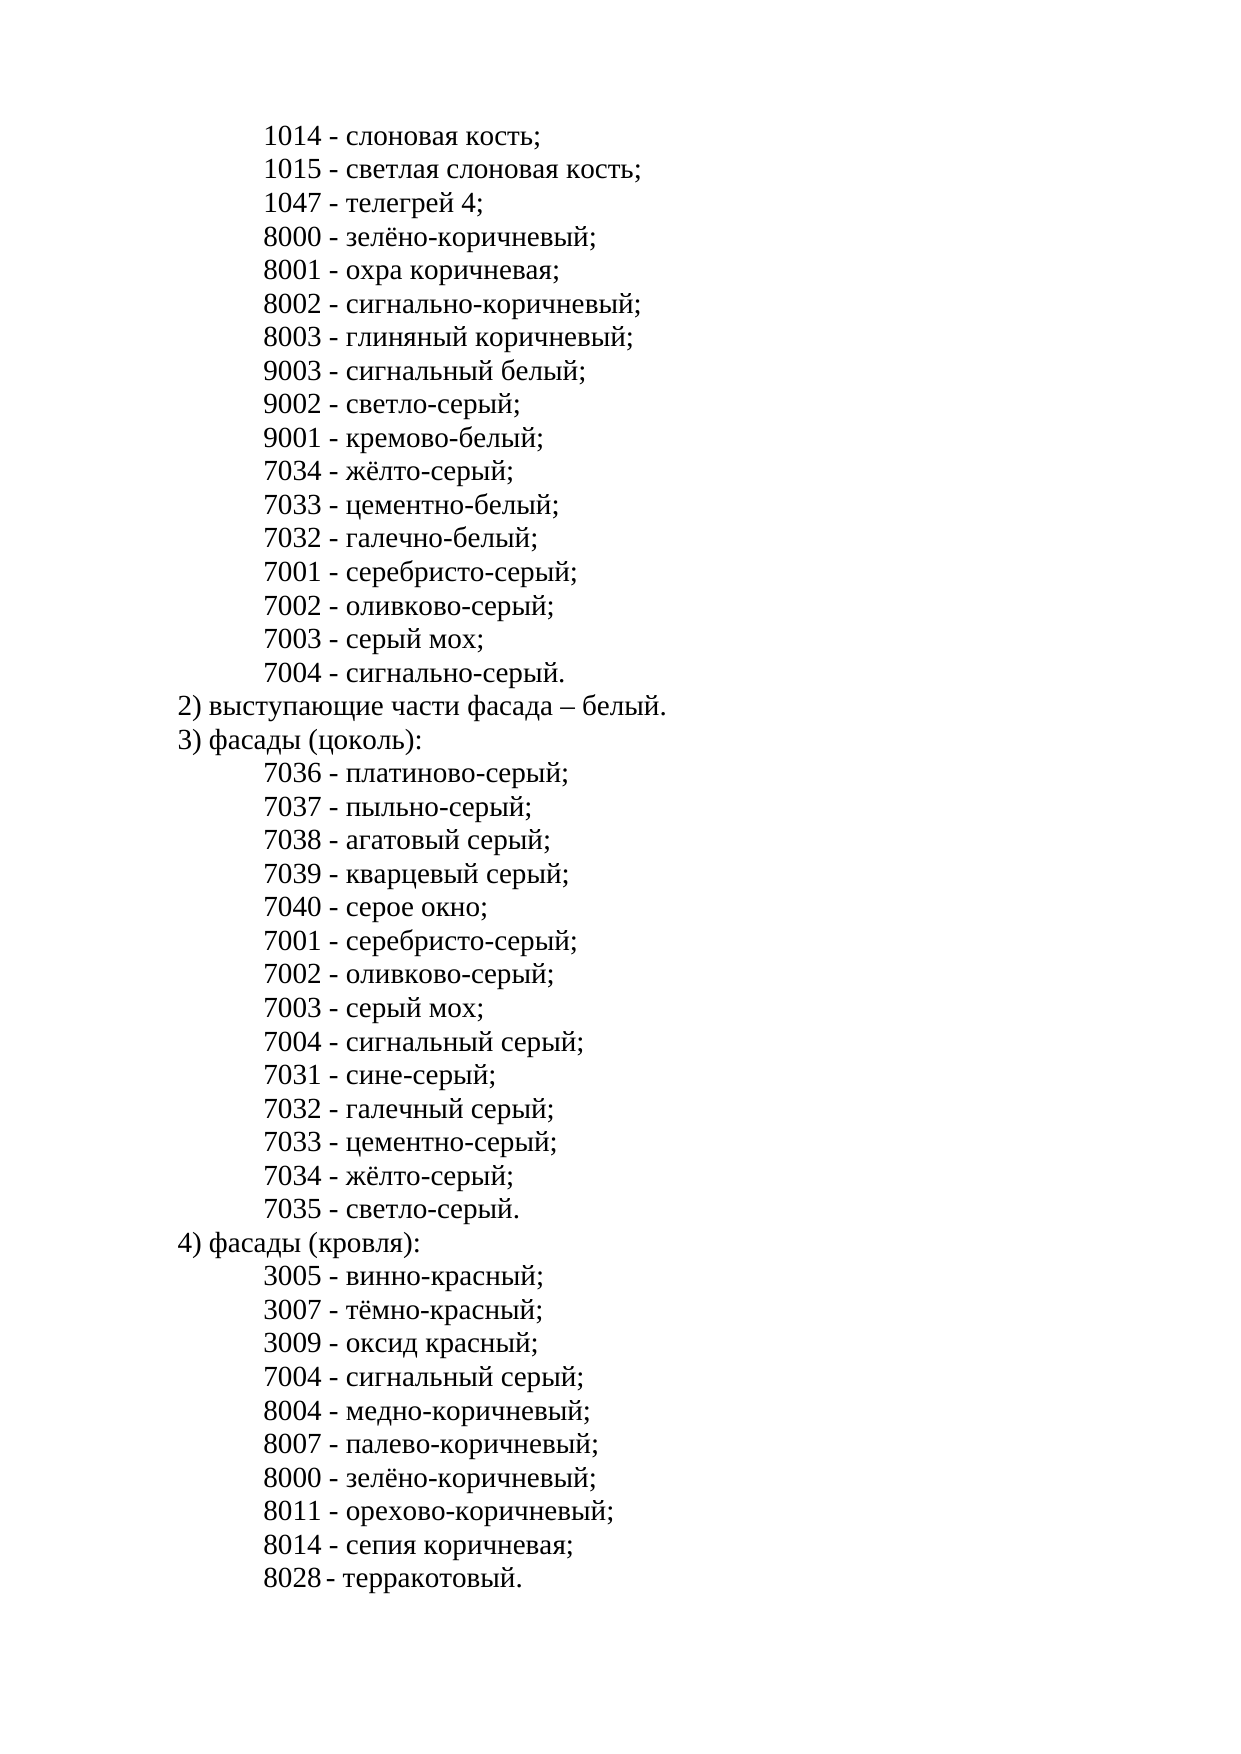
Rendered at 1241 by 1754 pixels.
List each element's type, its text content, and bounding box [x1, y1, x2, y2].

list 7031 - сине-серый; [263, 1057, 1152, 1091]
list 8011 - орехово-коричневый; [263, 1493, 1152, 1527]
list - терракотовый. [263, 1560, 1152, 1594]
list 9003 - сигнальный белый; [263, 353, 1152, 386]
list 8000 - зелёно-коричневый; [263, 219, 1152, 252]
list 8004 - медно-коричневый; [263, 1393, 1152, 1426]
list 8000 - зелёно-коричневый; [263, 1460, 1152, 1493]
list 7034 - жёлто-серый; [263, 1158, 1152, 1191]
list 3009 - оксид красный; [263, 1326, 1152, 1359]
list 7035 - светло-серый. [263, 1191, 1152, 1225]
list 1047 - телегрей 4; [263, 185, 1152, 219]
list 7002 - оливково-серый; [263, 588, 1152, 621]
list 7032 - галечный серый; [263, 1091, 1152, 1124]
list 7001 - серебристо-серый; [263, 554, 1152, 588]
text 2) выступающие части фасада – белый. [177, 688, 1152, 722]
list 7033 - цементно-белый; [263, 487, 1152, 521]
list 7033 - цементно-серый; [263, 1124, 1152, 1158]
list 7002 - оливково-серый; [263, 957, 1152, 990]
list 8002 - сигнально-коричневый; [263, 286, 1152, 319]
list 9002 - светло-серый; [263, 386, 1152, 420]
list 9001 - кремово-белый; [263, 420, 1152, 453]
list 7003 - серый мох; [263, 621, 1152, 655]
list 7004 - сигнально-серый. [263, 655, 1152, 688]
list 8003 - глиняный коричневый; [263, 319, 1152, 353]
list 3007 - тёмно-красный; [263, 1292, 1152, 1326]
list 7003 - серый мох; [263, 990, 1152, 1024]
list 8014 - сепия коричневая; [263, 1527, 1152, 1560]
list 7036 - платиново-серый; [263, 755, 1152, 789]
text 4) фасады (кровля): [177, 1225, 1152, 1258]
list 7040 - серое окно; [263, 889, 1152, 923]
list 7004 - сигнальный серый; [263, 1024, 1152, 1057]
list 7039 - кварцевый серый; [263, 856, 1152, 889]
list 3005 - винно-красный; [263, 1258, 1152, 1292]
list 8001 - охра коричневая; [263, 252, 1152, 286]
list 7038 - агатовый серый; [263, 822, 1152, 856]
list 7037 - пыльно-серый; [263, 789, 1152, 822]
list 7034 - жёлто-серый; [263, 453, 1152, 487]
list 1015 - светлая слоновая кость; [263, 152, 1152, 185]
text 3) фасады (цоколь): [177, 722, 1152, 755]
list 7001 - серебристо-серый; [263, 923, 1152, 957]
list 1014 - слоновая кость; [263, 118, 1152, 152]
list 7032 - галечно-белый; [263, 521, 1152, 554]
list 7004 - сигнальный серый; [263, 1359, 1152, 1393]
list 8007 - палево-коричневый; [263, 1426, 1152, 1460]
